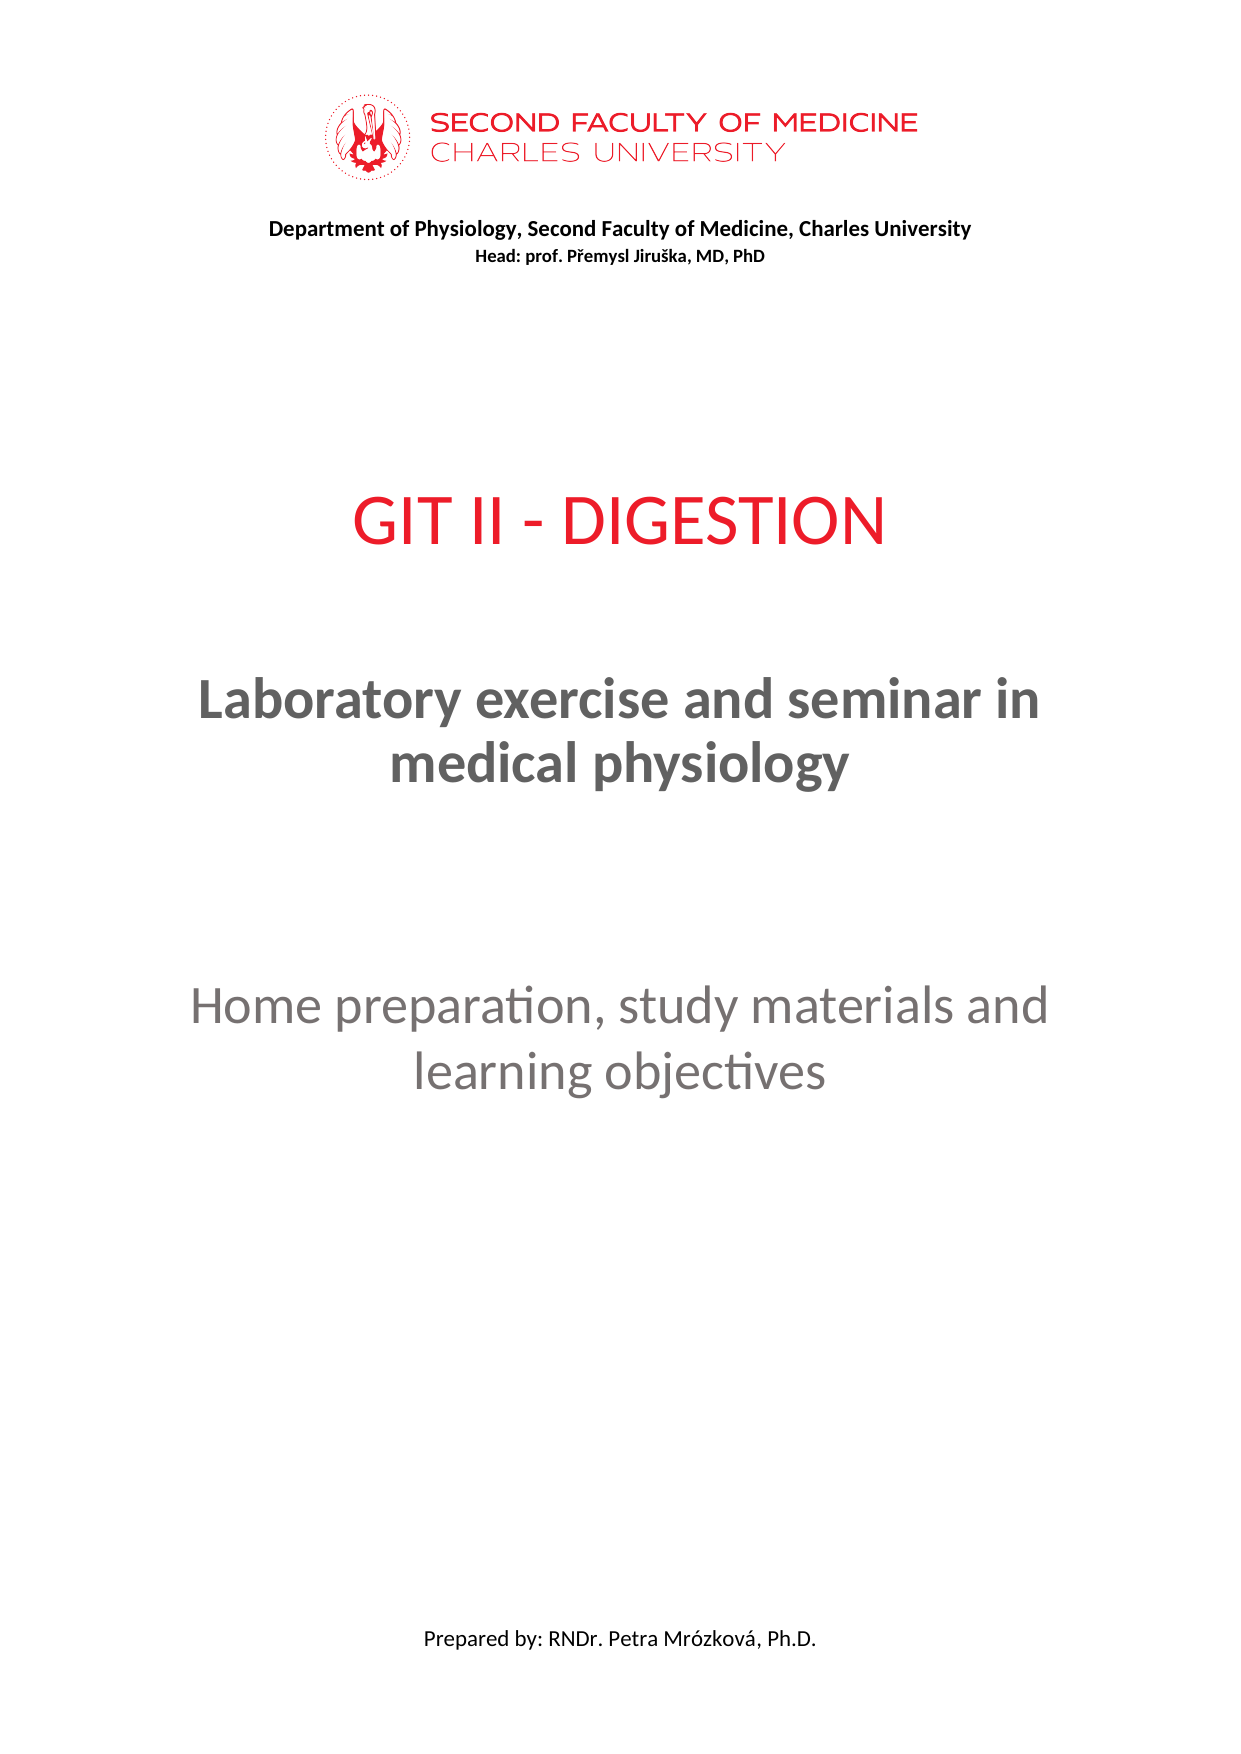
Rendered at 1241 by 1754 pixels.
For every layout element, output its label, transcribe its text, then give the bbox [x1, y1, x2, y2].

text GIT II - DIGESTION [150, 473, 1090, 562]
text Home preparation, study materials and learning objectives [150, 971, 1090, 1103]
picture [303, 73, 938, 202]
text Laboratory exercise and seminar in medical physiology [150, 668, 1090, 799]
